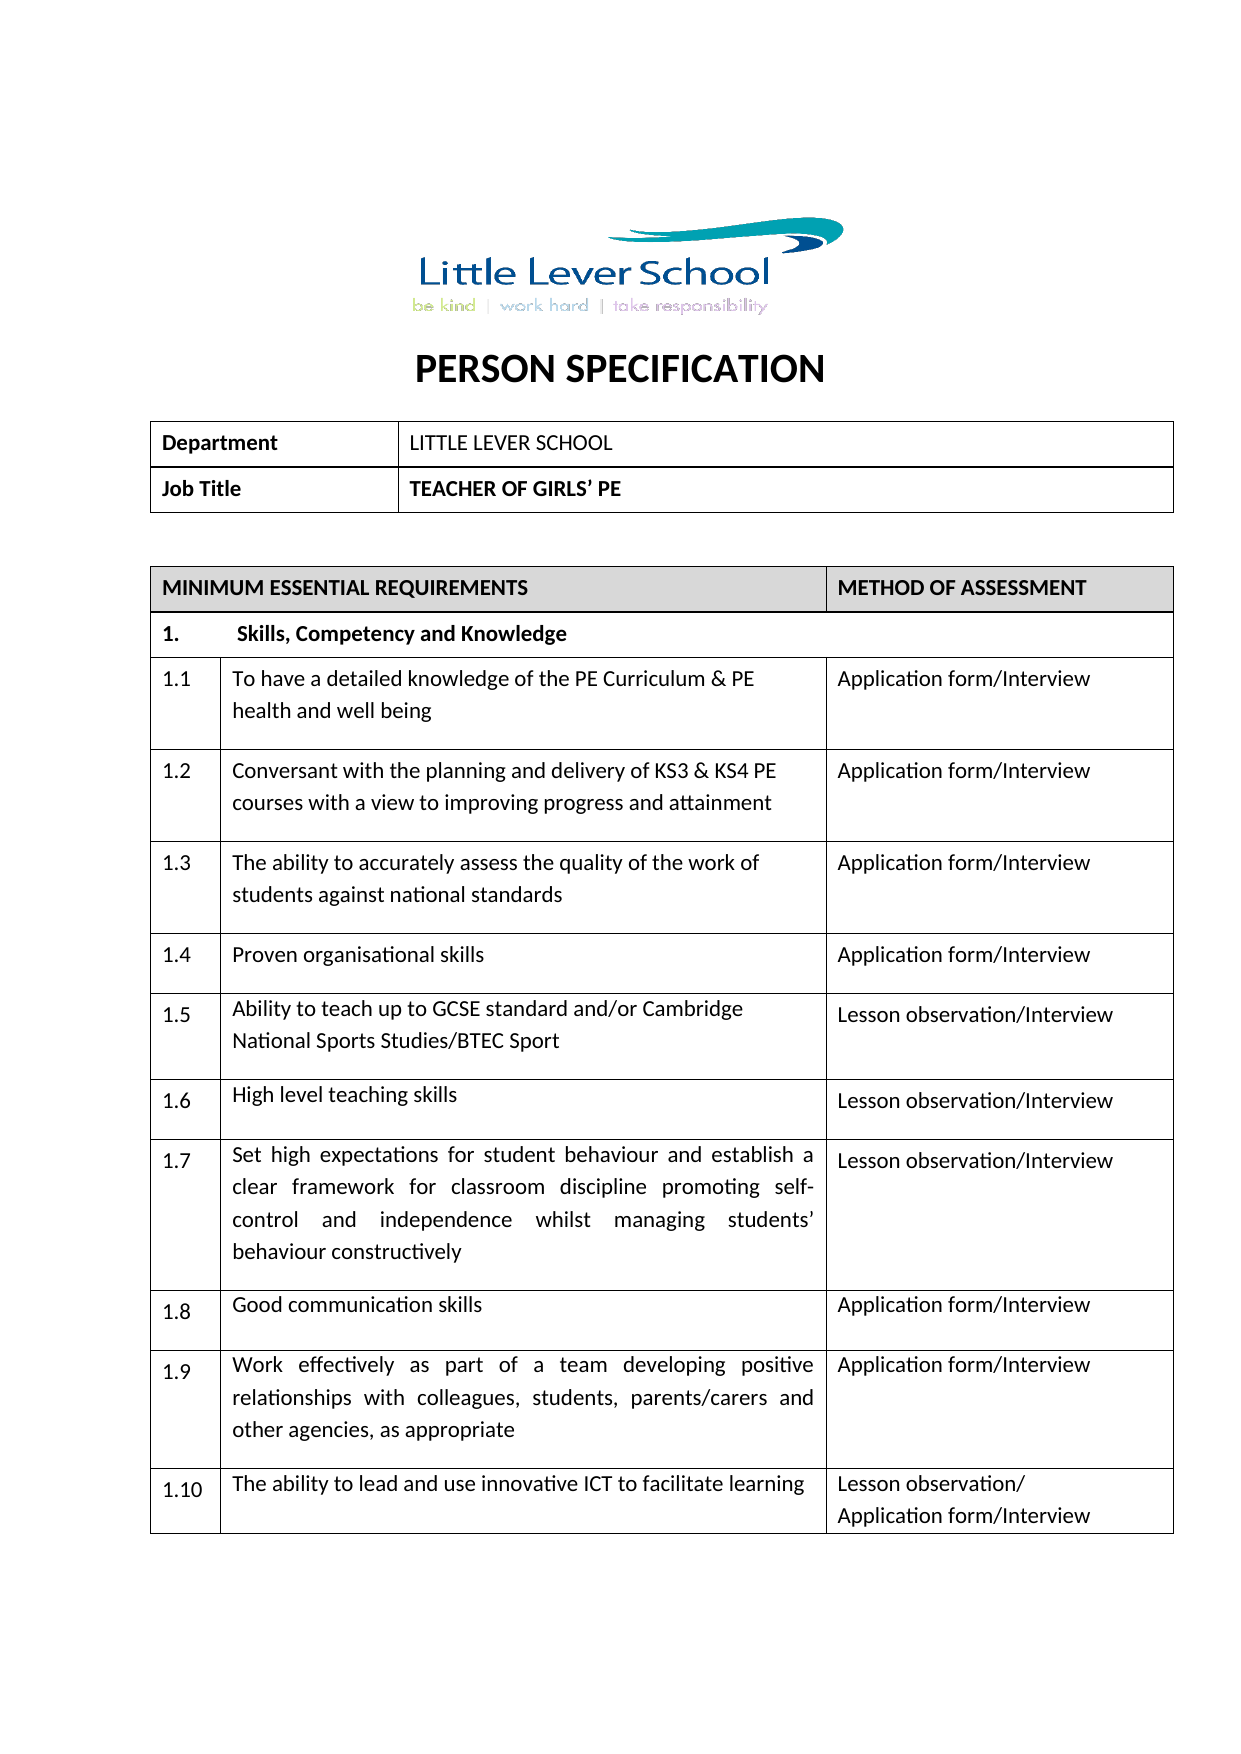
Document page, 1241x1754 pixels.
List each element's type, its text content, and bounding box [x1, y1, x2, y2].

picture [412, 217, 844, 315]
table_cell 1.5 [151, 994, 220, 1079]
table_cell Set high expectations for student behaviour and establish a clear framework for classroom discipline promoting self-control and independence whilst managing students’ behaviour constructively [221, 1140, 826, 1289]
table_cell 1.6 [151, 1080, 220, 1139]
table_cell 1.4 [151, 934, 220, 993]
table_cell Lesson observation/Interview [827, 1080, 1173, 1139]
table_cell Lesson observation/Interview [827, 1140, 1173, 1289]
table_cell To have a detailed knowledge of the PE Curriculum & PE health and well being [221, 658, 826, 749]
table_cell Job Title [151, 468, 398, 512]
table_cell Application form/Interview [827, 750, 1173, 841]
table_cell Proven organisational skills [221, 934, 826, 993]
table_cell TEACHER OF girls’ PE [399, 468, 1173, 512]
table_cell 1.3 [151, 842, 220, 933]
table_cell 1.9 [151, 1351, 220, 1468]
table_cell 1.7 [151, 1140, 220, 1289]
table_cell Work effectively as part of a team developing positive relationships with colleagues, students, parents/carers and other agencies, as appropriate [221, 1351, 826, 1468]
table_cell 1.10 [151, 1469, 220, 1533]
table_cell 1.8 [151, 1291, 220, 1349]
table_cell Lesson observation/Interview [827, 994, 1173, 1079]
table_cell Application form/Interview [827, 934, 1173, 993]
table_header MINIMUM ESSENTIAL REQUIREMENTS [151, 567, 826, 611]
table_header METHOD OF ASSESSMENT [827, 567, 1173, 611]
table_cell Lesson observation/ Application form/Interview [827, 1469, 1173, 1533]
table_cell 1. Skills, Competency and Knowledge [151, 613, 1173, 657]
table_cell Ability to teach up to GCSE standard and/or Cambridge National Sports Studies/BTEC Sport [221, 994, 826, 1079]
table_cell High level teaching skills [221, 1080, 826, 1139]
table_cell Conversant with the planning and delivery of KS3 & KS4 PE courses with a view to improving progress and attainment [221, 750, 826, 841]
table_header Little Lever School [399, 422, 1173, 466]
table_header Department [151, 422, 398, 466]
table_cell Application form/Interview [827, 658, 1173, 749]
table_cell Good communication skills [221, 1291, 826, 1349]
table_cell Application form/Interview [827, 1291, 1173, 1349]
table_cell 1.1 [151, 658, 220, 749]
table_cell The ability to lead and use innovative ICT to facilitate learning [221, 1469, 826, 1533]
table_cell The ability to accurately assess the quality of the work of students against national standards [221, 842, 826, 933]
table_cell Application form/Interview [827, 842, 1173, 933]
table_cell Application form/Interview [827, 1351, 1173, 1468]
table_cell 1.2 [151, 750, 220, 841]
text PERSON SPECIFICATION [150, 342, 1090, 393]
